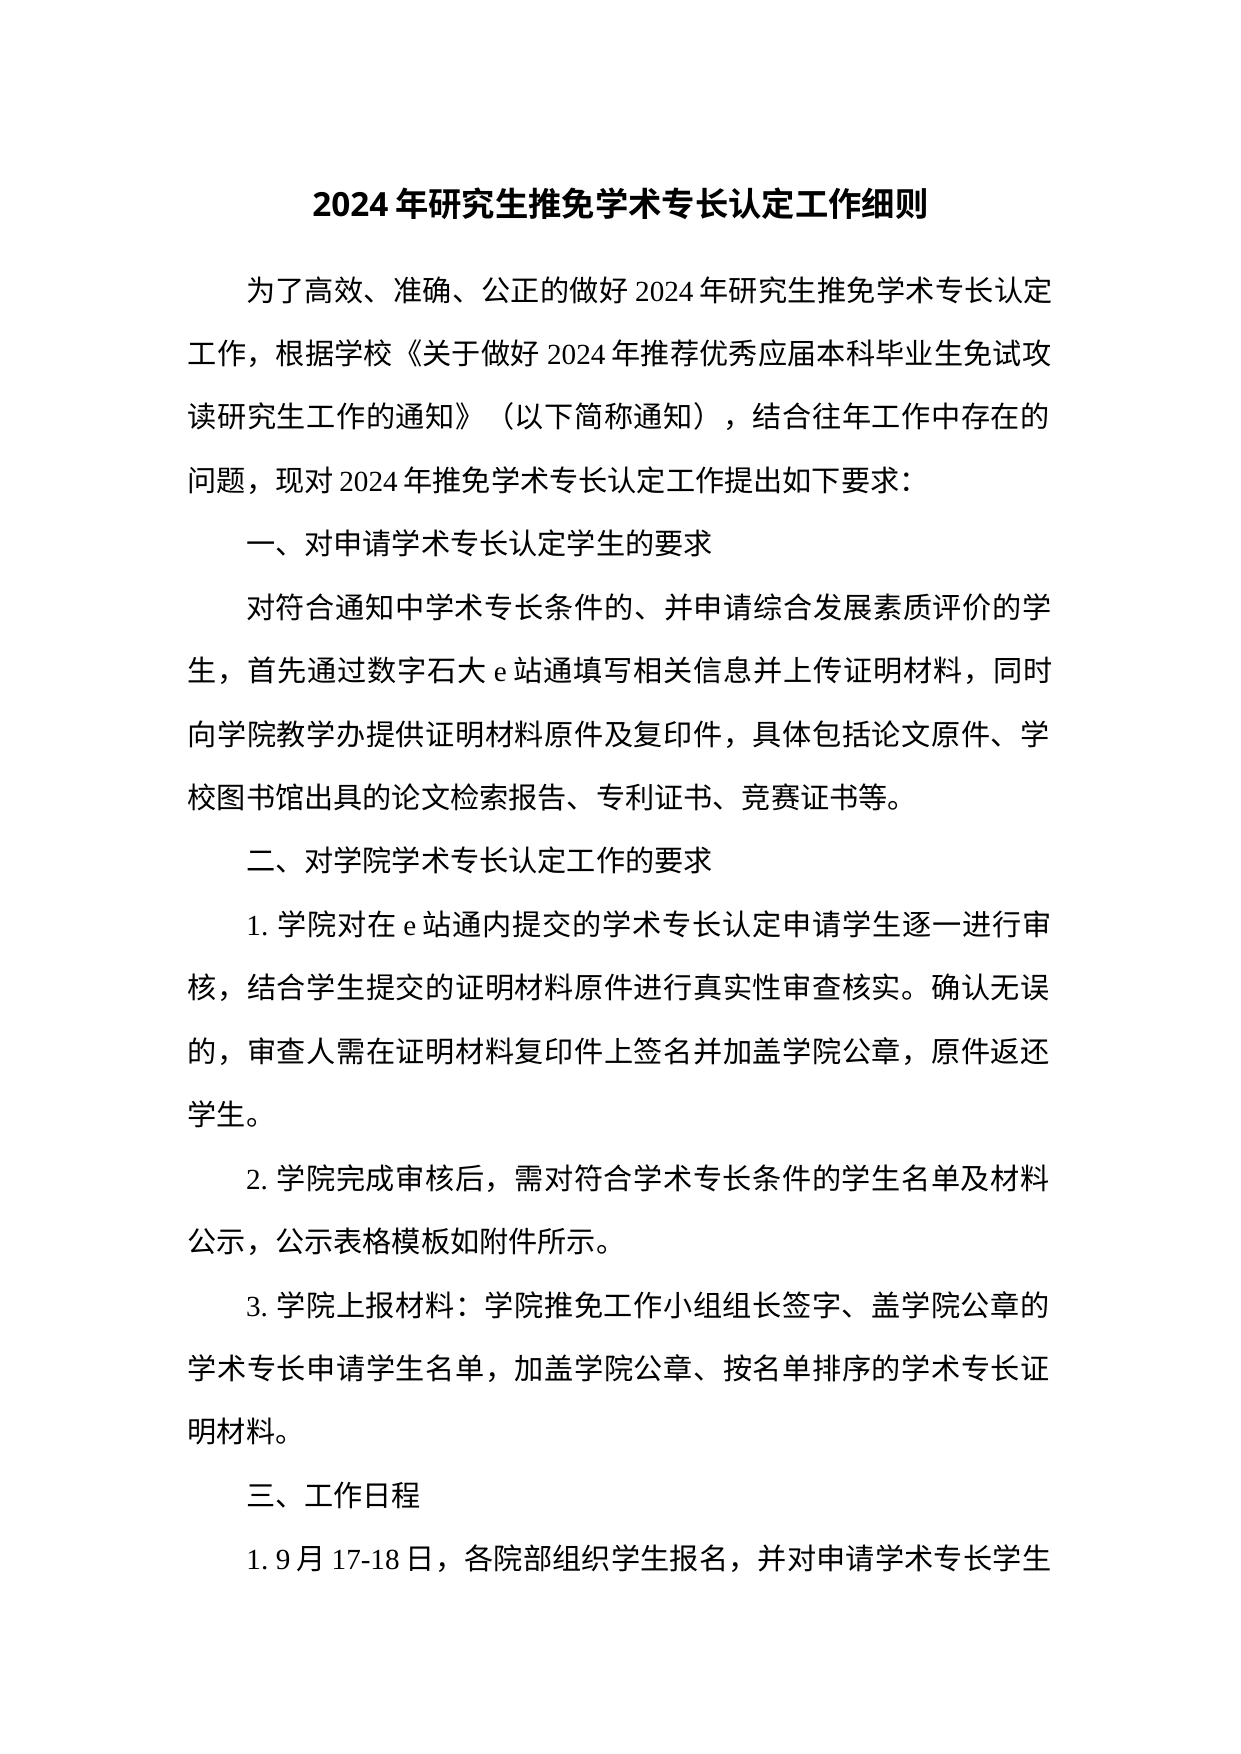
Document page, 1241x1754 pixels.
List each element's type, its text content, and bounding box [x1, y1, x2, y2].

text 三、工作日程 [187, 1472, 1053, 1515]
text 二、对学院学术专长认定工作的要求 [187, 838, 1053, 880]
text 对符合通知中学术专长条件的、并申请综合发展素质评价的学生，首先通过数字石大e站通填写相关信息并上传证明材料，同时向学院教学办提供证明材料原件及复印件，具体包括论文原件、学校图书馆出具的论文检索报告、专利证书、竞赛证书等。 [187, 584, 1053, 817]
text 为了高效、准确、公正的做好2024年研究生推免学术专长认定工作，根据学校《关于做好2024年推荐优秀应届本科毕业生免试攻读研究生工作的通知》（以下简称通知），结合往年工作中存在的问题，现对2024年推免学术专长认定工作提出如下要求： [187, 267, 1053, 500]
text 一、对申请学术专长认定学生的要求 [187, 521, 1053, 563]
text 2024年研究生推免学术专长认定工作细则 [187, 178, 1053, 227]
text 3. 学院上报材料：学院推免工作小组组长签字、盖学院公章的学术专长申请学生名单，加盖学院公章、按名单排序的学术专长证明材料。 [187, 1282, 1053, 1451]
text 1. 学院对在e站通内提交的学术专长认定申请学生逐一进行审核，结合学生提交的证明材料原件进行真实性审查核实。确认无误的，审查人需在证明材料复印件上签名并加盖学院公章，原件返还学生。 [187, 901, 1053, 1134]
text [187, 1536, 1053, 1578]
text 2. 学院完成审核后，需对符合学术专长条件的学生名单及材料公示，公示表格模板如附件所示。 [187, 1155, 1053, 1261]
